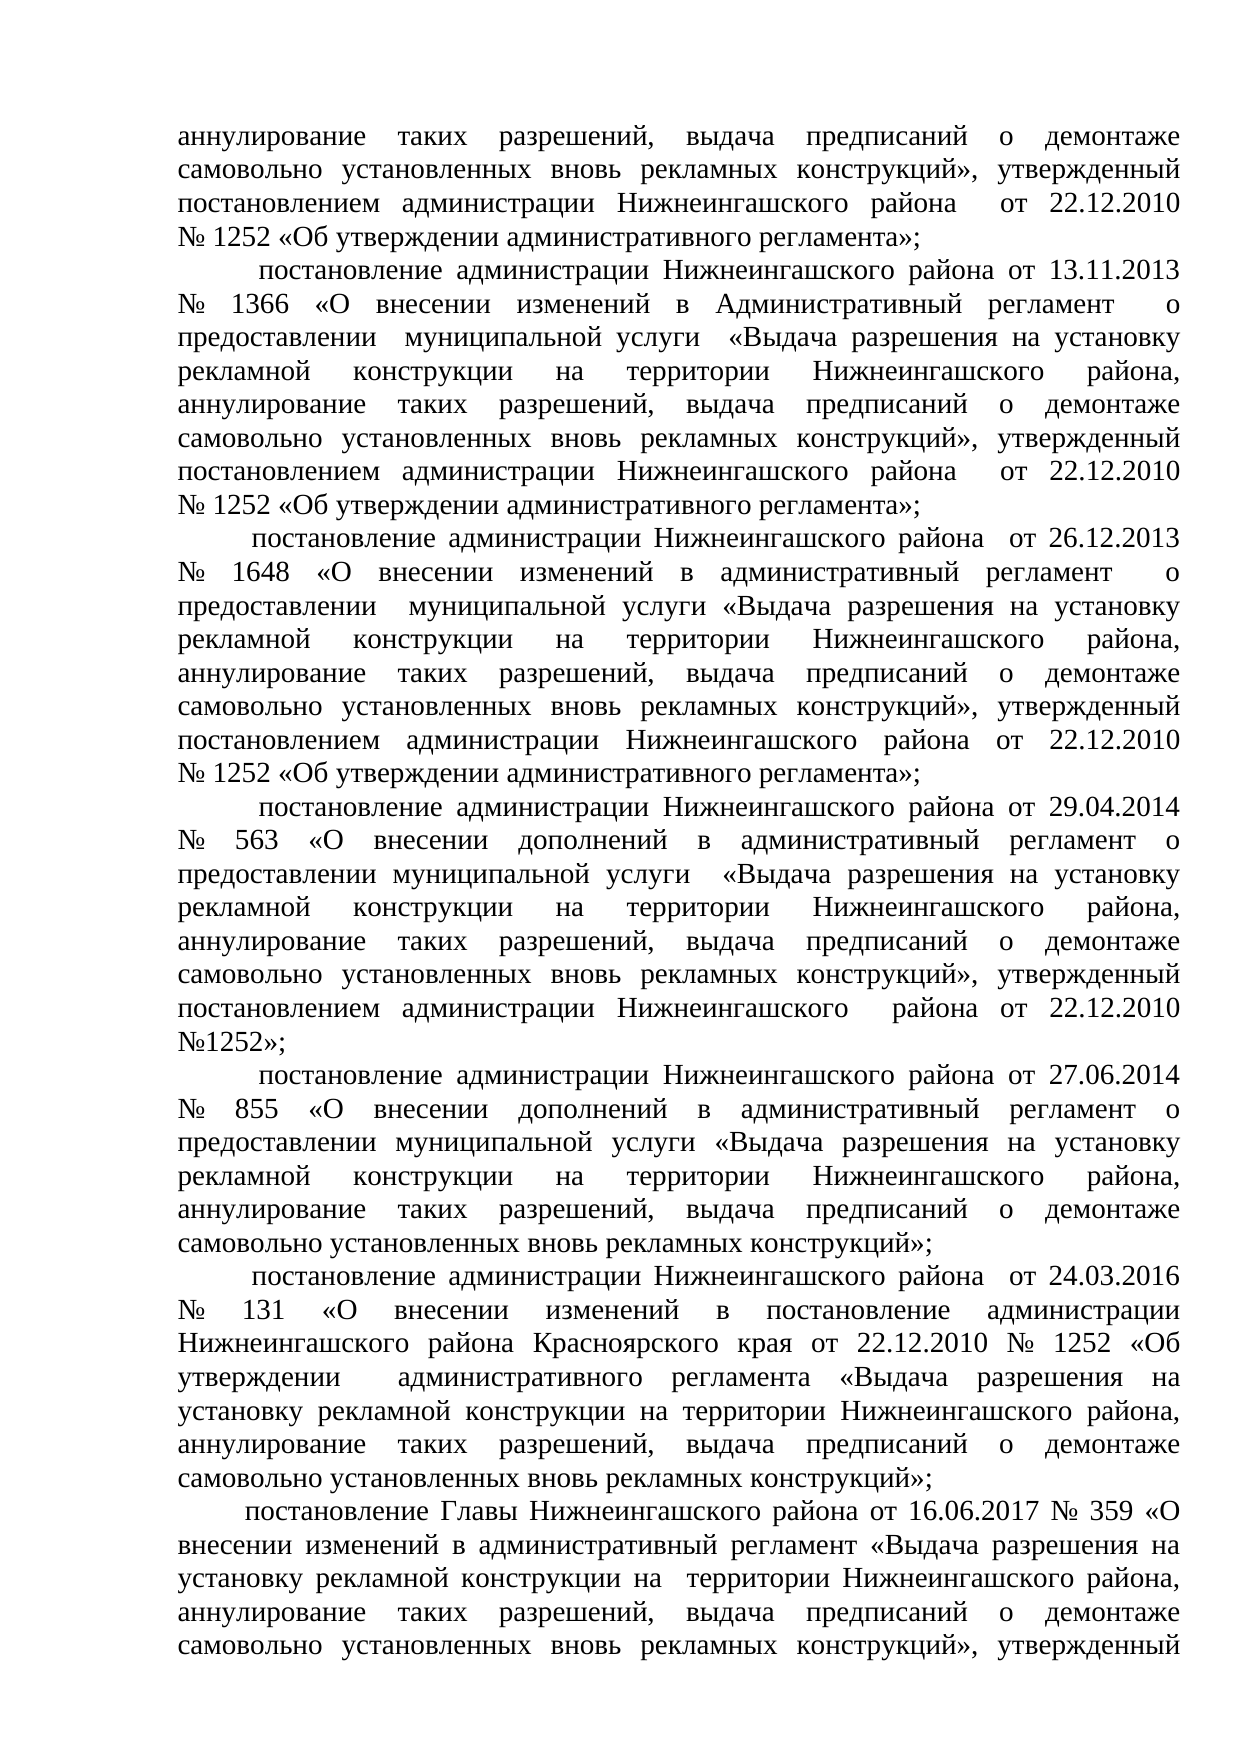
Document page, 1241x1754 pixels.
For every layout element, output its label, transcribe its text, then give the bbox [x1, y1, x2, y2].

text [177, 1493, 1181, 1661]
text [177, 118, 1181, 252]
text постановление администрации Нижнеингашского района от 29.04.2014 № 563 «О внесении дополнений в административный регламент о предоставлении муниципальной услуги «Выдача разрешения на установку рекламной конструкции на территории Нижнеингашского района, аннулирование таких разрешений, выдача предписаний о демонтаже самовольно установленных вновь рекламных конструкций», утвержденный постановлением администрации Нижнеингашского района от 22.12.2010 №1252»; [177, 789, 1181, 1057]
text постановление администрации Нижнеингашского района от 26.12.2013 № 1648 «О внесении изменений в административный регламент о предоставлении муниципальной услуги «Выдача разрешения на установку рекламной конструкции на территории Нижнеингашского района, аннулирование таких разрешений, выдача предписаний о демонтаже самовольно установленных вновь рекламных конструкций», утвержденный постановлением администрации Нижнеингашского района от 22.12.2010 № 1252 «Об утверждении административного регламента»; [177, 521, 1181, 789]
text постановление администрации Нижнеингашского района от 24.03.2016 № 131 «О внесении изменений в постановление администрации Нижнеингашского района Красноярского края от 22.12.2010 № 1252 «Об утверждении административного регламента «Выдача разрешения на установку рекламной конструкции на территории Нижнеингашского района, аннулирование таких разрешений, выдача предписаний о демонтаже самовольно установленных вновь рекламных конструкций»; [177, 1258, 1181, 1493]
text постановление администрации Нижнеингашского района от 13.11.2013 № 1366 «О внесении изменений в Административный регламент о предоставлении муниципальной услуги «Выдача разрешения на установку рекламной конструкции на территории Нижнеингашского района, аннулирование таких разрешений, выдача предписаний о демонтаже самовольно установленных вновь рекламных конструкций», утвержденный постановлением администрации Нижнеингашского района от 22.12.2010 № 1252 «Об утверждении административного регламента»; [177, 252, 1181, 521]
text постановление администрации Нижнеингашского района от 27.06.2014 № 855 «О внесении дополнений в административный регламент о предоставлении муниципальной услуги «Выдача разрешения на установку рекламной конструкции на территории Нижнеингашского района, аннулирование таких разрешений, выдача предписаний о демонтаже самовольно установленных вновь рекламных конструкций»; [177, 1057, 1181, 1258]
